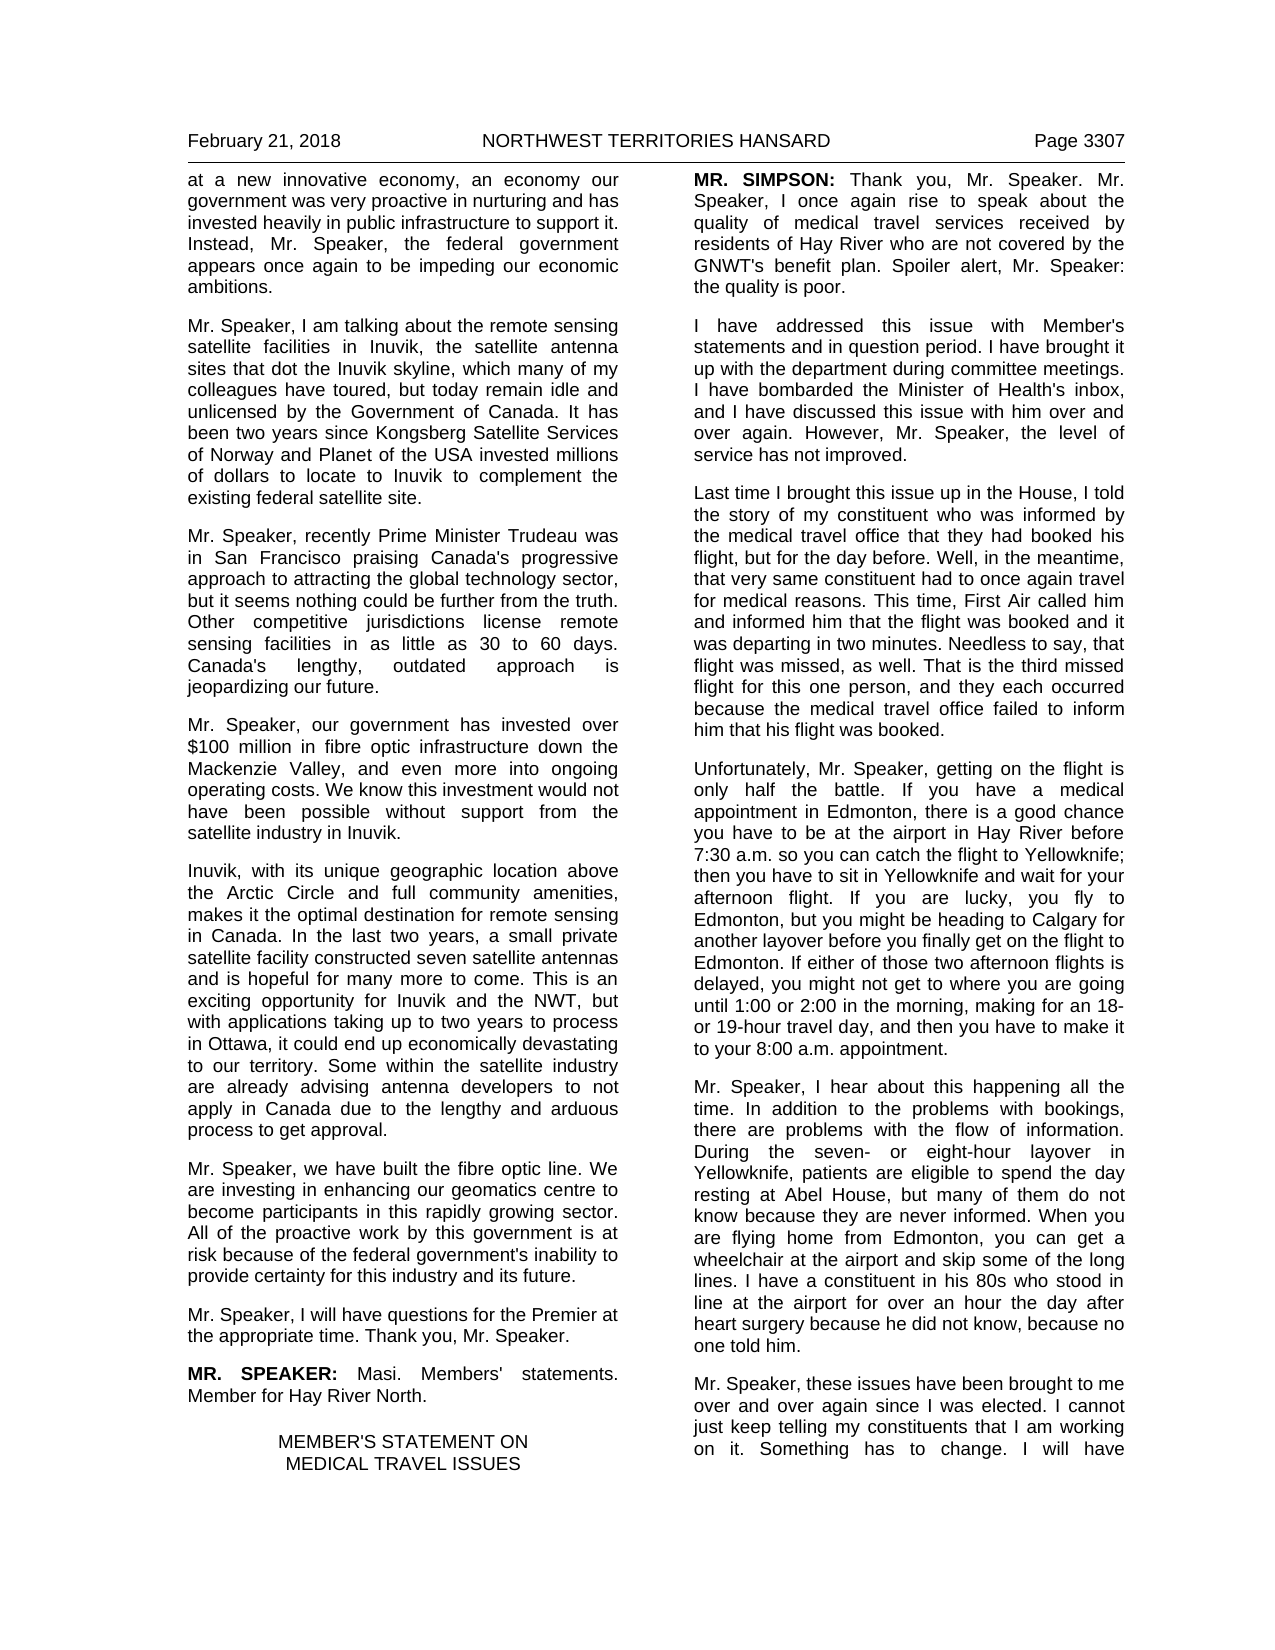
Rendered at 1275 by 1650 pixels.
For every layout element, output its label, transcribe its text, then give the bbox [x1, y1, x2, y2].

subtitle Member's Statement on Medical Travel Issues [187, 1431, 619, 1474]
text Mr. Speaker, I am talking about the remote sensing satellite facilities in Inuvik, the satellite antenna sites that dot the Inuvik skyline, which many of my colleagues have toured, but today remain idle and unlicensed by the Government of Canada. It has been two years since Kongsberg Satellite Services of Norway and Planet of the USA invested millions of dollars to locate to Inuvik to complement the existing federal satellite site. [187, 314, 619, 508]
text Mr. Speaker, we have built the fibre optic line. We are investing in enhancing our geomatics centre to become participants in this rapidly growing sector. All of the proactive work by this government is at risk because of the federal government's inability to provide certainty for this industry and its future. [187, 1157, 619, 1287]
text Last time I brought this issue up in the House, I told the story of my constituent who was informed by the medical travel office that they had booked his flight, but for the day before. Well, in the meantime, that very same constituent had to once again travel for medical reasons. This time, First Air called him and informed him that the flight was booked and it was departing in two minutes. Needless to say, that flight was missed, as well. That is the third missed flight for this one person, and they each occurred because the medical travel office failed to inform him that his flight was booked. [694, 482, 1125, 741]
text MR. SPEAKER: Masi. Members' statements. Member for Hay River North. [187, 1363, 619, 1406]
text Mr. Speaker, I will have questions for the Premier at the appropriate time. Thank you, Mr. Speaker. [187, 1303, 619, 1346]
text MR. SIMPSON: Thank you, Mr. Speaker. Mr. Speaker, I once again rise to speak about the quality of medical travel services received by residents of Hay River who are not covered by the GNWT's benefit plan. Spoiler alert, Mr. Speaker: the quality is poor. [694, 168, 1125, 298]
text I have addressed this issue with Member's statements and in question period. I have brought it up with the department during committee meetings. I have bombarded the Minister of Health's inbox, and I have discussed this issue with him over and over again. However, Mr. Speaker, the level of service has not improved. [694, 314, 1125, 465]
text Inuvik, with its unique geographic location above the Arctic Circle and full community amenities, makes it the optimal destination for remote sensing in Canada. In the last two years, a small private satellite facility constructed seven satellite antennas and is hopeful for many more to come. This is an exciting opportunity for Inuvik and the NWT, but with applications taking up to two years to process in Ottawa, it could end up economically devastating to our territory. Some within the satellite industry are already advising antenna developers to not apply in Canada due to the lengthy and arduous process to get approval. [187, 860, 619, 1141]
text Mr. Speaker, our government has invested over $100 million in fibre optic infrastructure down the Mackenzie Valley, and even more into ongoing operating costs. We know this investment would not have been possible without support from the satellite industry in Inuvik. [187, 714, 619, 844]
text Mr. Speaker, I hear about this happening all the time. In addition to the problems with bookings, there are problems with the flow of information. During the seven- or eight-hour layover in Yellowknife, patients are eligible to spend the day resting at Abel House, but many of them do not know because they are never informed. When you are flying home from Edmonton, you can get a wheelchair at the airport and skip some of the long lines. I have a constituent in his 80s who stood in line at the airport for over an hour the day after heart surgery because he did not know, because no one told him. [694, 1076, 1125, 1356]
text Unfortunately, Mr. Speaker, getting on the flight is only half the battle. If you have a medical appointment in Edmonton, there is a good chance you have to be at the airport in Hay River before 7:30 a.m. so you can catch the flight to Yellowknife; then you have to sit in Yellowknife and wait for your afternoon flight. If you are lucky, you fly to Edmonton, but you might be heading to Calgary for another layover before you finally get on the flight to Edmonton. If either of those two afternoon flights is delayed, you might not get to where you are going until 1:00 or 2:00 in the morning, making for an 18- or 19-hour travel day, and then you have to make it to your 8:00 a.m. appointment. [694, 757, 1125, 1059]
text Mr. Speaker, recently Prime Minister Trudeau was in San Francisco praising Canada's progressive approach to attracting the global technology sector, but it seems nothing could be further from the truth. Other competitive jurisdictions license remote sensing facilities in as little as 30 to 60 days. Canada's lengthy, outdated approach is jeopardizing our future. [187, 525, 619, 698]
